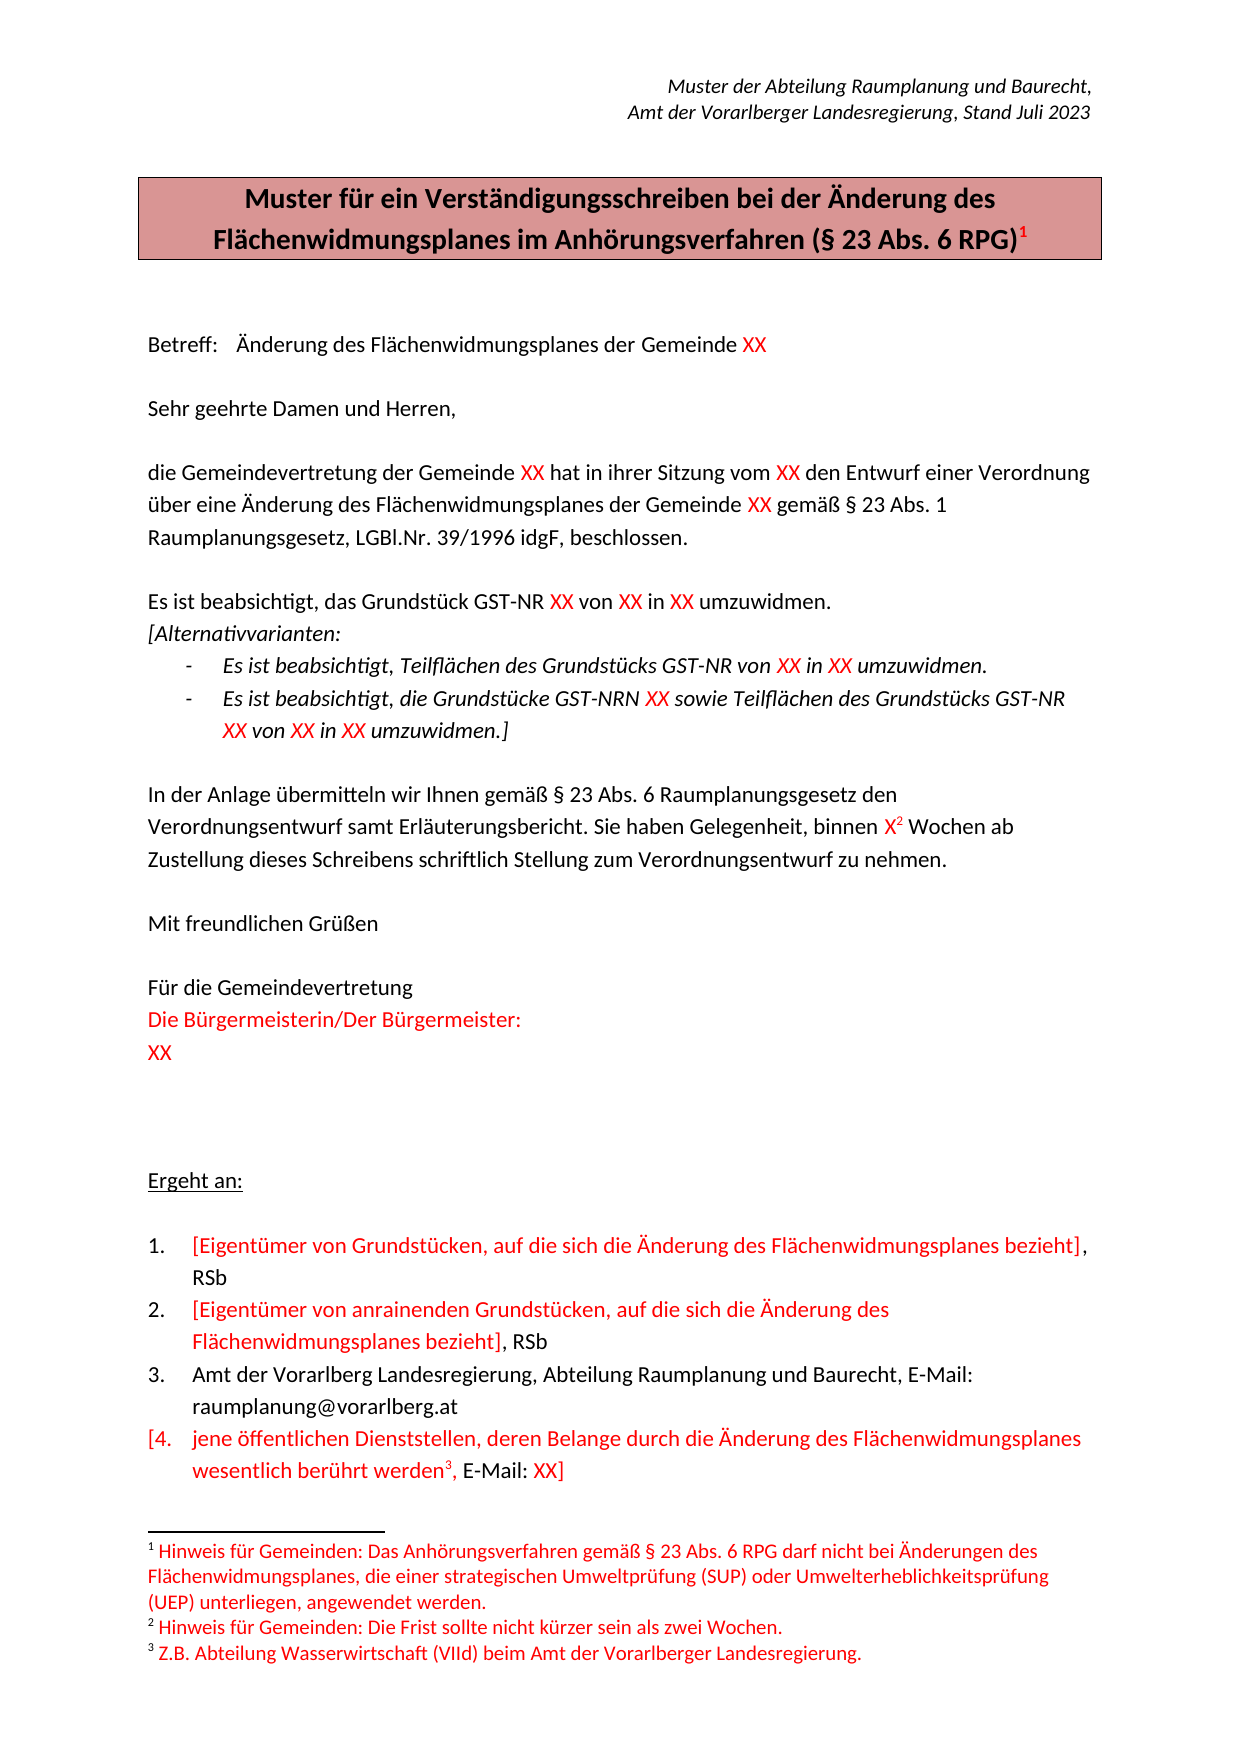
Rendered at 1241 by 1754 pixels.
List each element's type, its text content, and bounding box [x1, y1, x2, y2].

text 3. Amt der Vorarlberg Landesregierung, Abteilung Raumplanung und Baurecht, E-Mail: raumplanung@vorarlberg.at [148, 1360, 1093, 1420]
text 1. [Eigentümer von Grundstücken, auf die sich die Änderung des Flächenwidmungsplanes bezieht], RSb [148, 1231, 1093, 1291]
text Muster für ein Verständigungsschreiben bei der Änderung des Flächenwidmungsplanes im Anhörungsverfahren (§ 23 Abs. 6 RPG) [139, 178, 1101, 259]
text Sehr geehrte Damen und Herren, [148, 394, 1093, 422]
text [Alternativvarianten: [148, 619, 1093, 647]
text Die Bürgermeisterin/Der Bürgermeister: [148, 1006, 1093, 1034]
text 2. [Eigentümer von anrainenden Grundstücken, auf die sich die Änderung des Flächenwidmungsplanes bezieht], RSb [148, 1295, 1093, 1356]
text Ergeht an: [148, 1167, 1093, 1194]
text Mit freundlichen Grüßen [148, 909, 1093, 937]
text Es ist beabsichtigt, das Grundstück GST-NR XX von XX in XX umzuwidmen. [148, 587, 1093, 615]
text Für die Gemeindevertretung [148, 973, 1093, 1001]
text Betreff: Änderung des Flächenwidmungsplanes der Gemeinde XX [148, 330, 1093, 358]
list Es ist beabsichtigt, die Grundstücke GST-NRN XX sowie Teilflächen des Grundstücks GST-NR XX von XX in XX umzuwidmen.] [185, 684, 1093, 744]
text In der Anlage übermitteln wir Ihnen gemäß § 23 Abs. 6 Raumplanungsgesetz den Verordnungsentwurf samt Erläuterungsbericht. Sie haben Gelegenheit, binnen X Wochen ab Zustellung dieses Schreibens schriftlich Stellung zum Verordnungsentwurf zu nehmen. [148, 780, 1093, 873]
list Es ist beabsichtigt, Teilflächen des Grundstücks GST-NR von XX in XX umzuwidmen. [185, 652, 1093, 679]
text [4. jene öffentlichen Dienststellen, deren Belange durch die Änderung des Flächenwidmungsplanes wesentlich berührt werden, E-Mail: XX] [148, 1424, 1093, 1484]
text die Gemeindevertretung der Gemeinde XX hat in ihrer Sitzung vom XX den Entwurf einer Verordnung über eine Änderung des Flächenwidmungsplanes der Gemeinde XX gemäß § 23 Abs. 1 Raumplanungsgesetz, LGBl.Nr. 39/1996 idgF, beschlossen. [148, 458, 1093, 551]
text XX [148, 1038, 1093, 1066]
